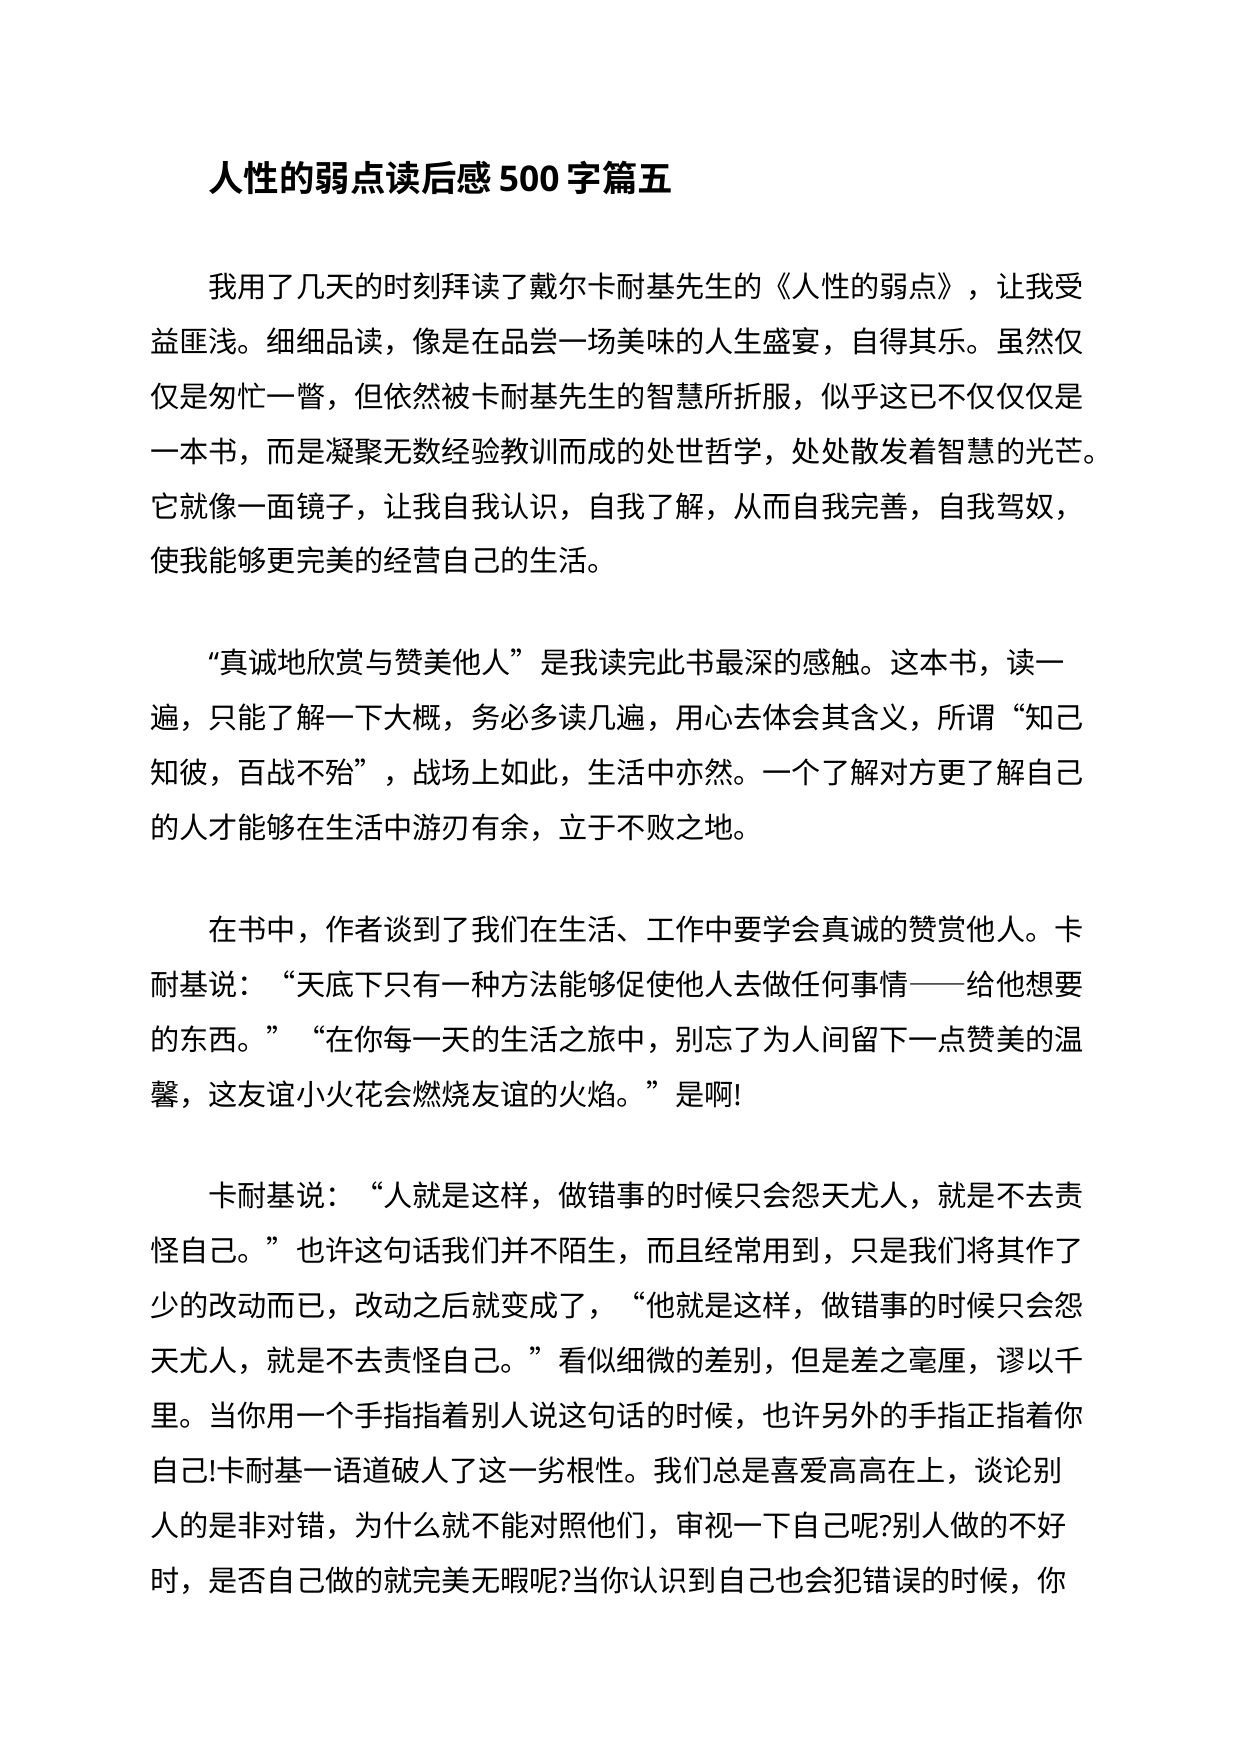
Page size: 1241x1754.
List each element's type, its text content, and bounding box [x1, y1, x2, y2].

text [150, 1173, 1090, 1600]
text 在书中，作者谈到了我们在生活、工作中要学会真诚的赞赏他人。卡耐基说：“天底下只有一种方法能够促使他人去做任何事情——给他想要的东西。”“在你每一天的生活之旅中，别忘了为人间留下一点赞美的温馨，这友谊小火花会燃烧友谊的火焰。”是啊! [150, 906, 1090, 1113]
text 我用了几天的时刻拜读了戴尔卡耐基先生的《人性的弱点》，让我受益匪浅。细细品读，像是在品尝一场美味的人生盛宴，自得其乐。虽然仅仅是匆忙一瞥，但依然被卡耐基先生的智慧所折服，似乎这已不仅仅仅是一本书，而是凝聚无数经验教训而成的处世哲学，处处散发着智慧的光芒。它就像一面镜子，让我自我认识，自我了解，从而自我完善，自我驾奴，使我能够更完美的经营自己的生活。 [150, 263, 1090, 580]
text 人性的弱点读后感500字篇五 [150, 150, 1090, 201]
text “真诚地欣赏与赞美他人”是我读完此书最深的感触。这本书，读一遍，只能了解一下大概，务必多读几遍，用心去体会其含义，所谓“知己知彼，百战不殆”，战场上如此，生活中亦然。一个了解对方更了解自己的人才能够在生活中游刃有余，立于不败之地。 [150, 640, 1090, 847]
